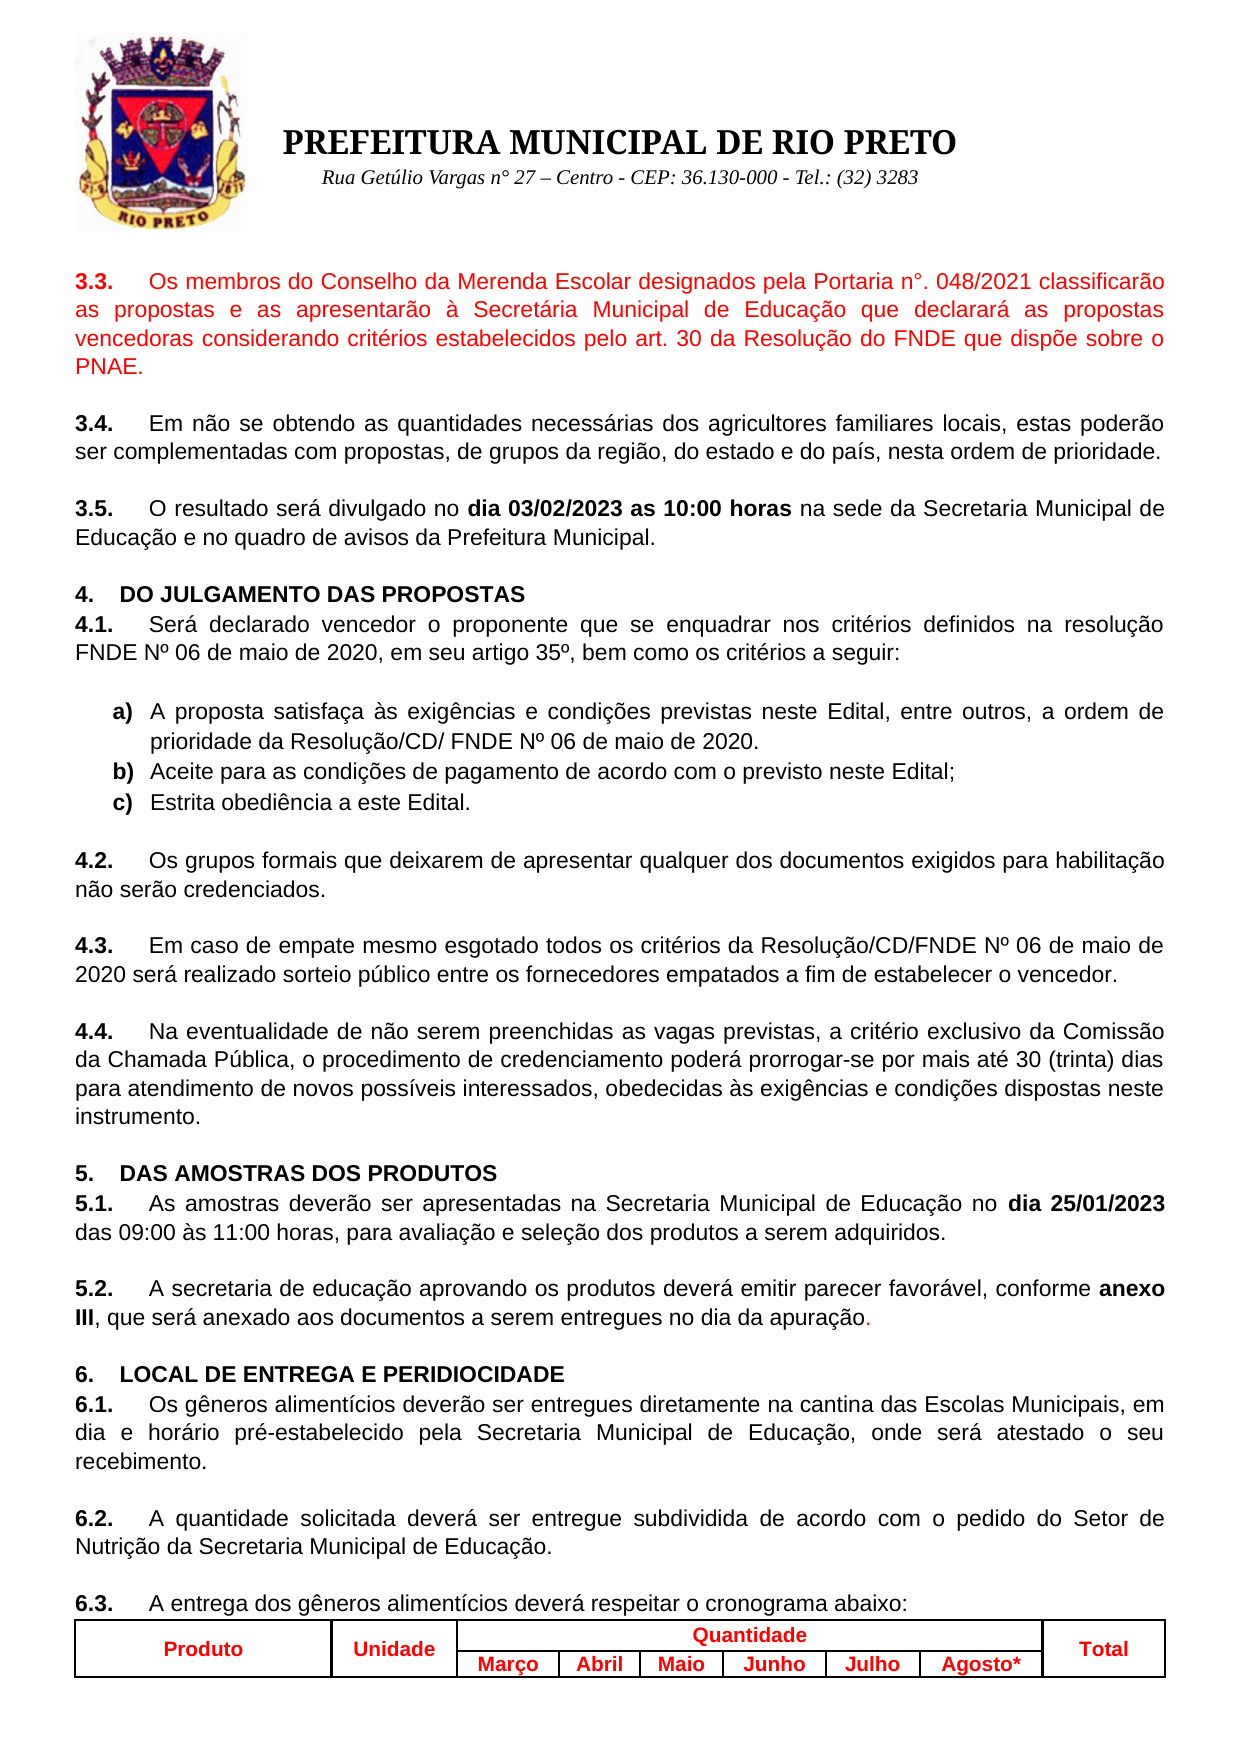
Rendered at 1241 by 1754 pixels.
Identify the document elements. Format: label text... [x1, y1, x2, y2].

list Os membros do Conselho da Merenda Escolar designados pela Portaria n°. 048/2021 classificarão as propostas e as apresentarão à Secretária Municipal de Educação que declarará as propostas vencedoras considerando critérios estabelecidos pelo art. 30 da Resolução do FNDE que dispõe sobre o PNAE. [75, 268, 1165, 379]
picture [74, 33, 248, 232]
list DAS AMOSTRAS DOS PRODUTOS [75, 1160, 1165, 1186]
table_cell Junho [724, 1652, 825, 1676]
table_header Unidade [333, 1621, 456, 1676]
list A entrega dos gêneros alimentícios deverá respeitar o cronograma abaixo: [75, 1590, 1165, 1616]
list LOCAL DE ENTREGA E PERIDIOCIDADE [75, 1361, 1165, 1387]
list Aceite para as condições de pagamento de acordo com o previsto neste Edital; [112, 758, 1165, 784]
table_header Total [1044, 1621, 1164, 1676]
table_header Produto [76, 1621, 330, 1676]
table_header Quantidade [458, 1621, 1041, 1650]
list O resultado será divulgado no dia 03/02/2023 as 10:00 horas na sede da Secretaria Municipal de Educação e no quadro de avisos da Prefeitura Municipal. [75, 495, 1165, 550]
list DO JULGAMENTO DAS PROPOSTAS [75, 581, 1165, 607]
list Estrita obediência a este Edital. [112, 788, 1165, 815]
list Os grupos formais que deixarem de apresentar qualquer dos documentos exigidos para habilitação não serão credenciados. [75, 847, 1165, 902]
list Será declarado vencedor o proponente que se enquadrar nos critérios definidos na resolução FNDE Nº 06 de maio de 2020, em seu artigo 35º, bem como os critérios a seguir: [75, 611, 1165, 666]
list Em caso de empate mesmo esgotado todos os critérios da Resolução/CD/FNDE Nº 06 de maio de 2020 será realizado sorteio público entre os fornecedores empatados a fim de estabelecer o vencedor. [75, 932, 1165, 987]
list A proposta satisfaça às exigências e condições previstas neste Edital, entre outros, a ordem de prioridade da Resolução/CD/ FNDE Nº 06 de maio de 2020. [112, 698, 1165, 754]
table_cell Abril [560, 1652, 639, 1676]
list A secretaria de educação aprovando os produtos deverá emitir parecer favorável, conforme anexo III, que será anexado aos documentos a serem entregues no dia da apuração. [75, 1275, 1165, 1330]
list As amostras deverão ser apresentadas na Secretaria Municipal de Educação no dia 25/01/2023 das 09:00 às 11:00 horas, para avaliação e seleção dos produtos a serem adquiridos. [75, 1190, 1165, 1245]
list Em não se obtendo as quantidades necessárias dos agricultores familiares locais, estas poderão ser complementadas com propostas, de grupos da região, do estado e do país, nesta ordem de prioridade. [75, 410, 1165, 465]
table_cell Julho [827, 1652, 919, 1676]
list A quantidade solicitada deverá ser entregue subdividida de acordo com o pedido do Setor de Nutrição da Secretaria Municipal de Educação. [75, 1505, 1165, 1559]
table_cell Agosto* [921, 1652, 1041, 1676]
table_cell Março [458, 1652, 558, 1676]
list Na eventualidade de não serem preenchidas as vagas previstas, a critério exclusivo da Comissão da Chamada Pública, o procedimento de credenciamento poderá prorrogar-se por mais até 30 (trinta) dias para atendimento de novos possíveis interessados, obedecidas às exigências e condições dispostas neste instrumento. [75, 1018, 1165, 1129]
table_cell Maio [641, 1652, 722, 1676]
list Os gêneros alimentícios deverão ser entregues diretamente na cantina das Escolas Municipais, em dia e horário pré-estabelecido pela Secretaria Municipal de Educação, onde será atestado o seu recebimento. [75, 1391, 1165, 1474]
